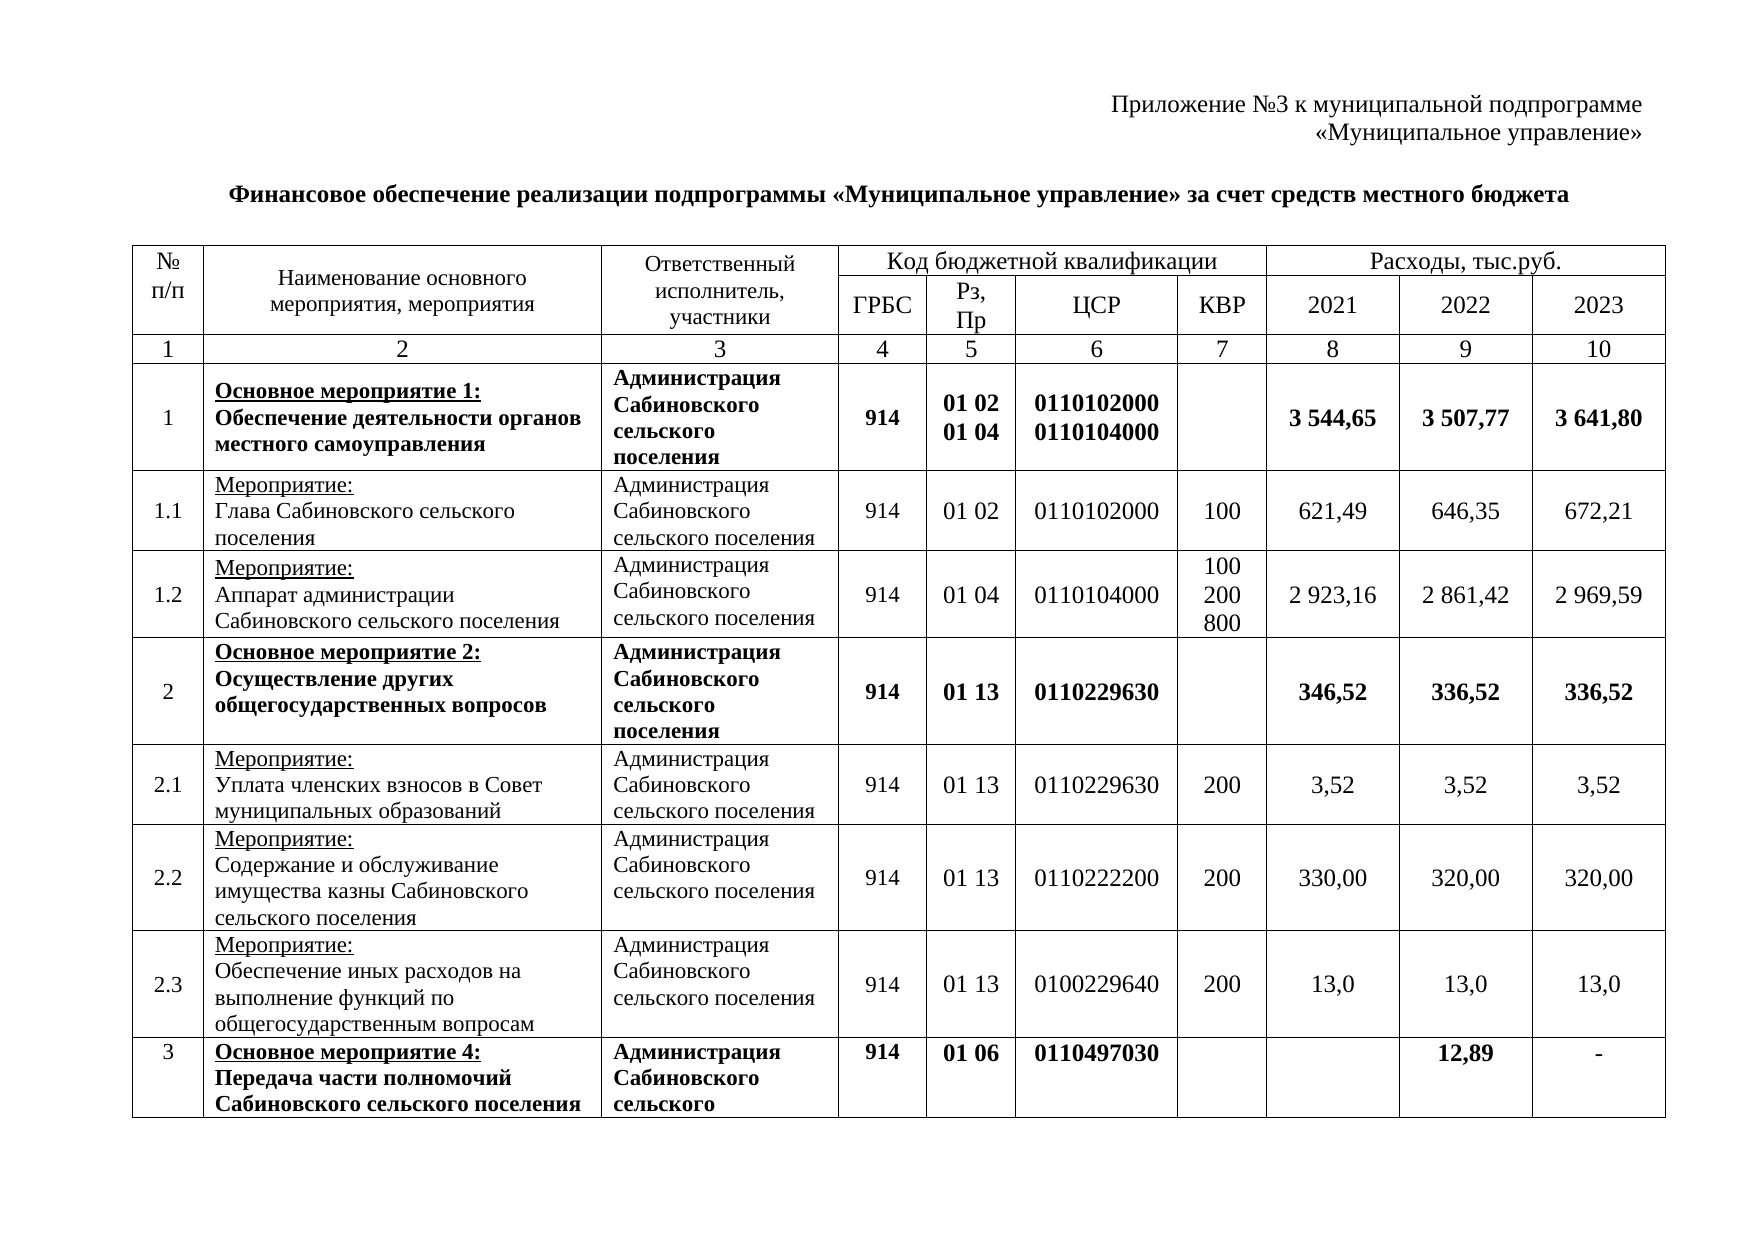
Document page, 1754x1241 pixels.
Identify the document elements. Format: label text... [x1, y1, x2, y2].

table_cell [1178, 1038, 1266, 1117]
table_cell 3 [602, 335, 838, 363]
text Приложение №3 к муниципальной подпрограмме [133, 89, 1642, 117]
table_cell 100 [1178, 471, 1266, 550]
table_cell 914 [839, 825, 926, 930]
table_cell 5 [927, 335, 1015, 363]
table_cell 3 507,77 [1400, 364, 1532, 470]
table_cell 2 923,16 [1267, 551, 1399, 637]
table_cell 914 [839, 931, 926, 1037]
table_cell 2021 [1267, 276, 1399, 333]
table_cell 1 [133, 364, 203, 470]
table_cell Рз, Пр [927, 276, 1015, 333]
table_cell 01 13 [927, 825, 1015, 930]
table_cell 914 [839, 551, 926, 637]
table_cell 621,49 [1267, 471, 1399, 550]
table_cell 01 02 [927, 471, 1015, 550]
table_cell 01 13 [927, 931, 1015, 1037]
table_cell 0110104000 [1016, 551, 1177, 637]
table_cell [602, 1038, 838, 1117]
table_cell 2.2 [133, 825, 203, 930]
table_cell 01 02 01 04 [927, 364, 1015, 470]
table_cell 13,0 [1533, 931, 1665, 1037]
table_header Расходы, тыс.руб. [1267, 246, 1665, 275]
table_cell 2 [133, 638, 203, 744]
table_cell Администрация Сабиновского сельского поселения [602, 471, 838, 550]
table_cell 0110497030 [1016, 1038, 1177, 1117]
table_cell 2.3 [133, 931, 203, 1037]
table_cell 336,52 [1400, 638, 1532, 744]
table_cell 13,0 [1267, 931, 1399, 1037]
table_cell 13,0 [1400, 931, 1532, 1037]
table_cell 914 [839, 745, 926, 824]
table_cell 7 [1178, 335, 1266, 363]
table_cell 6 [1016, 335, 1177, 363]
table_cell [1267, 1038, 1399, 1117]
table_cell КВР [1178, 276, 1266, 333]
table_cell 4 [839, 335, 926, 363]
table_cell 914 [839, 1038, 926, 1117]
table_cell Мероприятие: Глава Сабиновского сельского поселения [204, 471, 601, 550]
table_cell 3,52 [1533, 745, 1665, 824]
table_header № п/п [133, 246, 203, 333]
table_cell 8 [1267, 335, 1399, 363]
table_cell 1.2 [133, 551, 203, 637]
table_cell 0110229630 [1016, 745, 1177, 824]
table_cell Администрация Сабиновского сельского поселения [602, 364, 838, 470]
table_cell 320,00 [1400, 825, 1532, 930]
subtitle Финансовое обеспечение реализации подпрограммы «Муниципальное управление» за счет средств местного бюджета [133, 179, 1665, 208]
table_cell 0100229640 [1016, 931, 1177, 1037]
table_cell [1178, 638, 1266, 744]
table_cell Администрация Сабиновского сельского поселения [602, 825, 838, 930]
table_cell 200 [1178, 931, 1266, 1037]
table_cell 10 [1533, 335, 1665, 363]
table_cell 914 [839, 471, 926, 550]
table_cell 100 200 800 [1178, 551, 1266, 637]
table_header Наименование основного мероприятия, мероприятия [204, 246, 601, 333]
table_cell 9 [1400, 335, 1532, 363]
table_cell 3 [133, 1038, 203, 1117]
table_cell 1.1 [133, 471, 203, 550]
table_cell 12,89 [1400, 1038, 1532, 1117]
table_cell Мероприятие: Аппарат администрации Сабиновского сельского поселения [204, 551, 601, 637]
table_cell Мероприятие: Обеспечение иных расходов на выполнение функций по общегосударственным вопросам [204, 931, 601, 1037]
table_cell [204, 1038, 601, 1117]
table_cell 01 13 [927, 638, 1015, 744]
table_cell Мероприятие: Уплата членских взносов в Совет муниципальных образований [204, 745, 601, 824]
table_cell [1178, 364, 1266, 470]
table_cell 200 [1178, 825, 1266, 930]
table_cell 330,00 [1267, 825, 1399, 930]
table_cell Мероприятие: Содержание и обслуживание имущества казны Сабиновского сельского поселения [204, 825, 601, 930]
table_cell 672,21 [1533, 471, 1665, 550]
table_cell Администрация Сабиновского сельского поселения [602, 745, 838, 824]
table_cell Администрация Сабиновского сельского поселения [602, 931, 838, 1037]
table_cell 3 641,80 [1533, 364, 1665, 470]
table_header Ответственный исполнитель, участники [602, 246, 838, 333]
table_cell Администрация Сабиновского сельского поселения [602, 638, 838, 744]
table_cell Основное мероприятие 2: Осуществление других общегосударственных вопросов [204, 638, 601, 744]
table_cell 320,00 [1533, 825, 1665, 930]
table_cell 0110102000 [1016, 471, 1177, 550]
table_cell 0110222200 [1016, 825, 1177, 930]
table_cell 2 [204, 335, 601, 363]
table_cell Основное мероприятие 1: Обеспечение деятельности органов местного самоуправления [204, 364, 601, 470]
text «Муниципальное управление» [133, 117, 1642, 146]
table_header Код бюджетной квалификации [839, 246, 1266, 275]
table_cell 1 [133, 335, 203, 363]
table_cell Администрация Сабиновского сельского поселения [602, 551, 838, 637]
table_cell 646,35 [1400, 471, 1532, 550]
table_cell 336,52 [1533, 638, 1665, 744]
table_cell 01 06 [927, 1038, 1015, 1117]
table_cell 2 861,42 [1400, 551, 1532, 637]
table_cell 2.1 [133, 745, 203, 824]
table_cell - [1533, 1038, 1665, 1117]
table_cell 01 13 [927, 745, 1015, 824]
table_cell 3 544,65 [1267, 364, 1399, 470]
table_cell 914 [839, 364, 926, 470]
table_cell 3,52 [1400, 745, 1532, 824]
table_cell ГРБС [839, 276, 926, 333]
table_cell 346,52 [1267, 638, 1399, 744]
table_cell 3,52 [1267, 745, 1399, 824]
table_cell 2022 [1400, 276, 1532, 333]
table_cell 0110102000 0110104000 [1016, 364, 1177, 470]
table_cell 0110229630 [1016, 638, 1177, 744]
table_cell 2023 [1533, 276, 1665, 333]
table_cell 914 [839, 638, 926, 744]
table_cell 200 [1178, 745, 1266, 824]
table_cell 01 04 [927, 551, 1015, 637]
table_cell 2 969,59 [1533, 551, 1665, 637]
table_cell ЦСР [1016, 276, 1177, 333]
